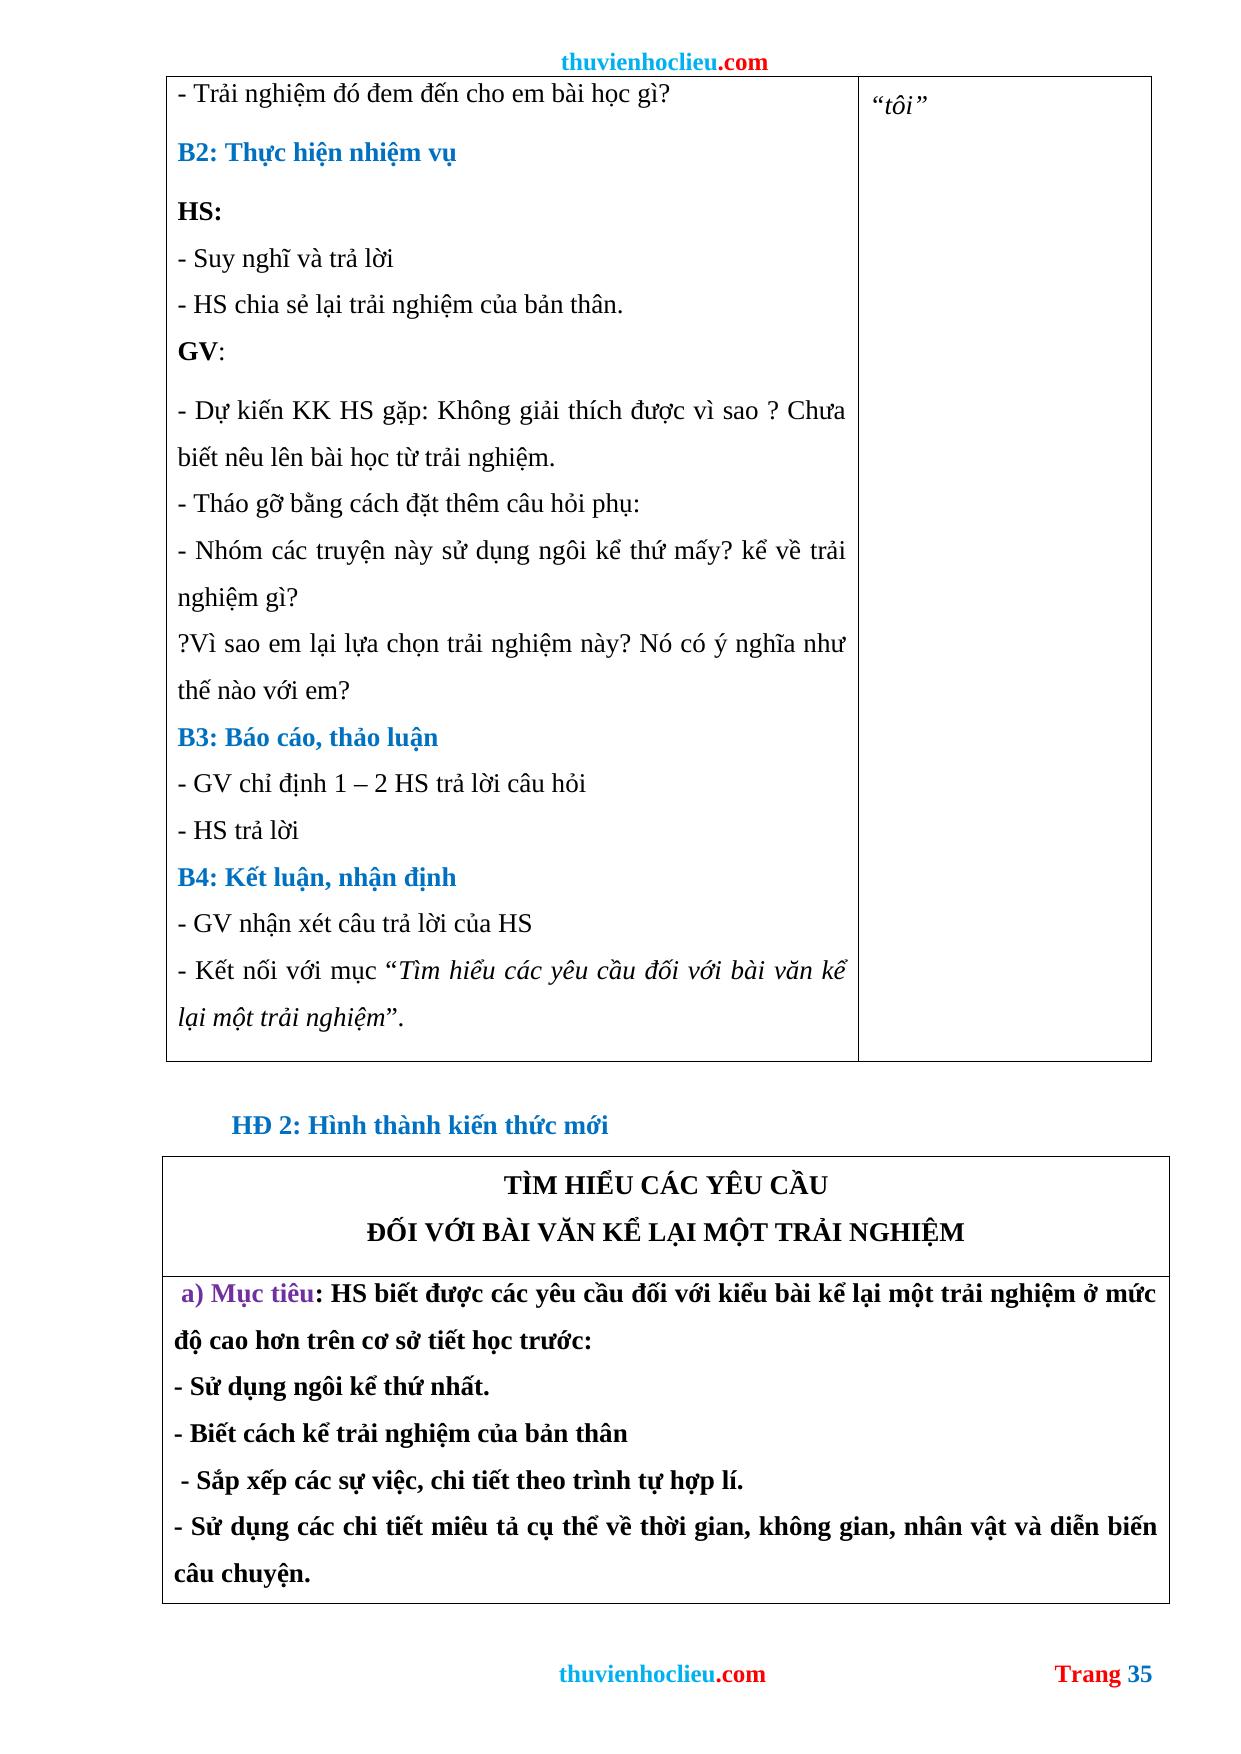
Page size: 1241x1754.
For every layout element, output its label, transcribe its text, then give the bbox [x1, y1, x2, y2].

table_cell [859, 77, 1151, 1061]
text HĐ 2: Hình thành kiến thức mới [177, 1109, 1152, 1140]
table_header TÌM HIỂU CÁC YÊU CẦU ĐỐI VỚI BÀI VĂN KỂ LẠI MỘT TRẢI NGHIỆM [163, 1157, 1169, 1276]
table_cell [167, 77, 858, 1061]
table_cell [163, 1277, 1169, 1602]
